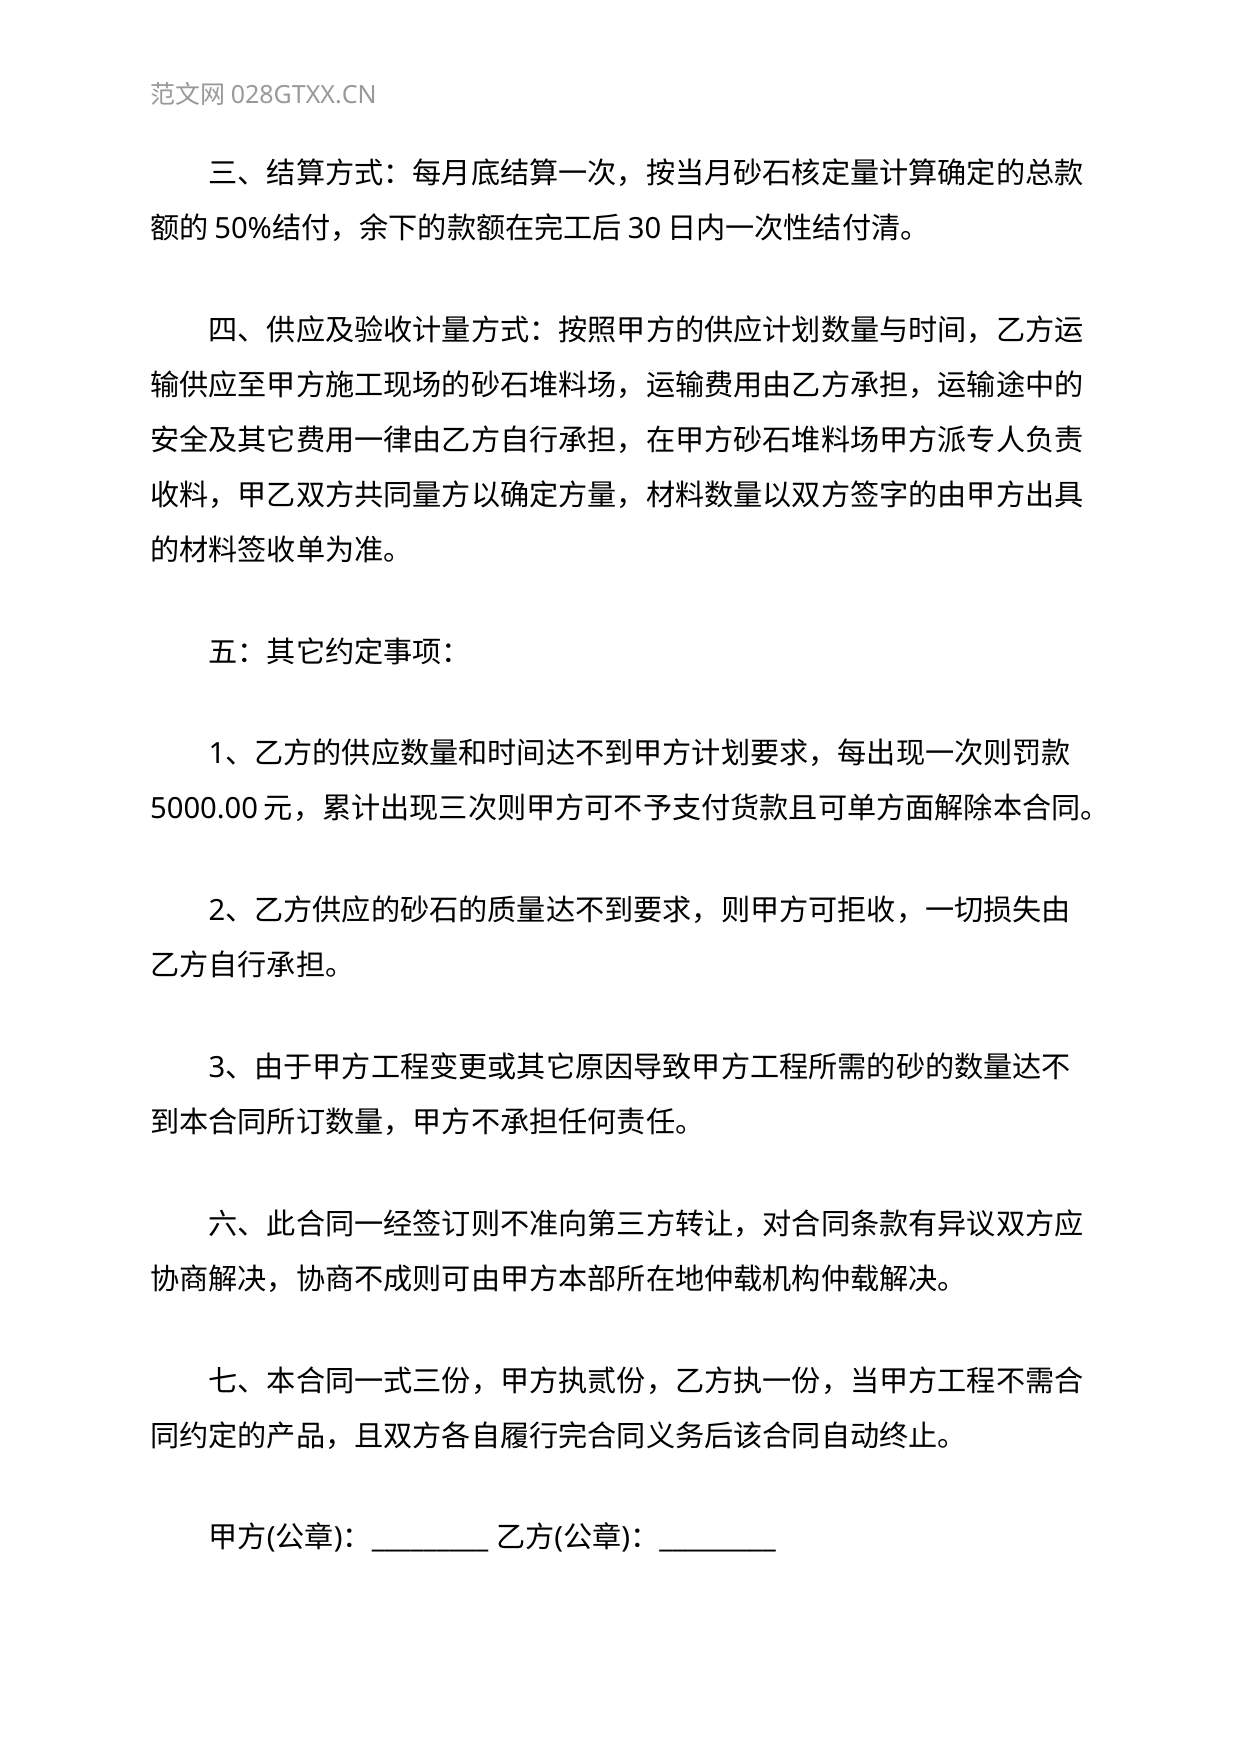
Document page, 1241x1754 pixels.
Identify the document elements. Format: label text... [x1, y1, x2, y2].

text 三、结算方式：每月底结算一次，按当月砂石核定量计算确定的总款额的50%结付，余下的款额在完工后30日内一次性结付清。 [150, 150, 1090, 247]
text 甲方(公章)：_________ 乙方(公章)：_________ [150, 1514, 1090, 1556]
text 六、此合同一经签订则不准向第三方转让，对合同条款有异议双方应协商解决，协商不成则可由甲方本部所在地仲载机构仲载解决。 [150, 1201, 1090, 1298]
text 3、由于甲方工程变更或其它原因导致甲方工程所需的砂的数量达不到本合同所订数量，甲方不承担任何责任。 [150, 1044, 1090, 1141]
text 1、乙方的供应数量和时间达不到甲方计划要求，每出现一次则罚款5000.00元，累计出现三次则甲方可不予支付货款且可单方面解除本合同。 [150, 730, 1090, 827]
text 四、供应及验收计量方式：按照甲方的供应计划数量与时间，乙方运输供应至甲方施工现场的砂石堆料场，运输费用由乙方承担，运输途中的安全及其它费用一律由乙方自行承担，在甲方砂石堆料场甲方派专人负责收料，甲乙双方共同量方以确定方量，材料数量以双方签字的由甲方出具的材料签收单为准。 [150, 307, 1090, 569]
text 五：其它约定事项： [150, 628, 1090, 671]
text 七、本合同一式三份，甲方执贰份，乙方执一份，当甲方工程不需合同约定的产品，且双方各自履行完合同义务后该合同自动终止。 [150, 1357, 1090, 1454]
text 2、乙方供应的砂石的质量达不到要求，则甲方可拒收，一切损失由乙方自行承担。 [150, 887, 1090, 984]
